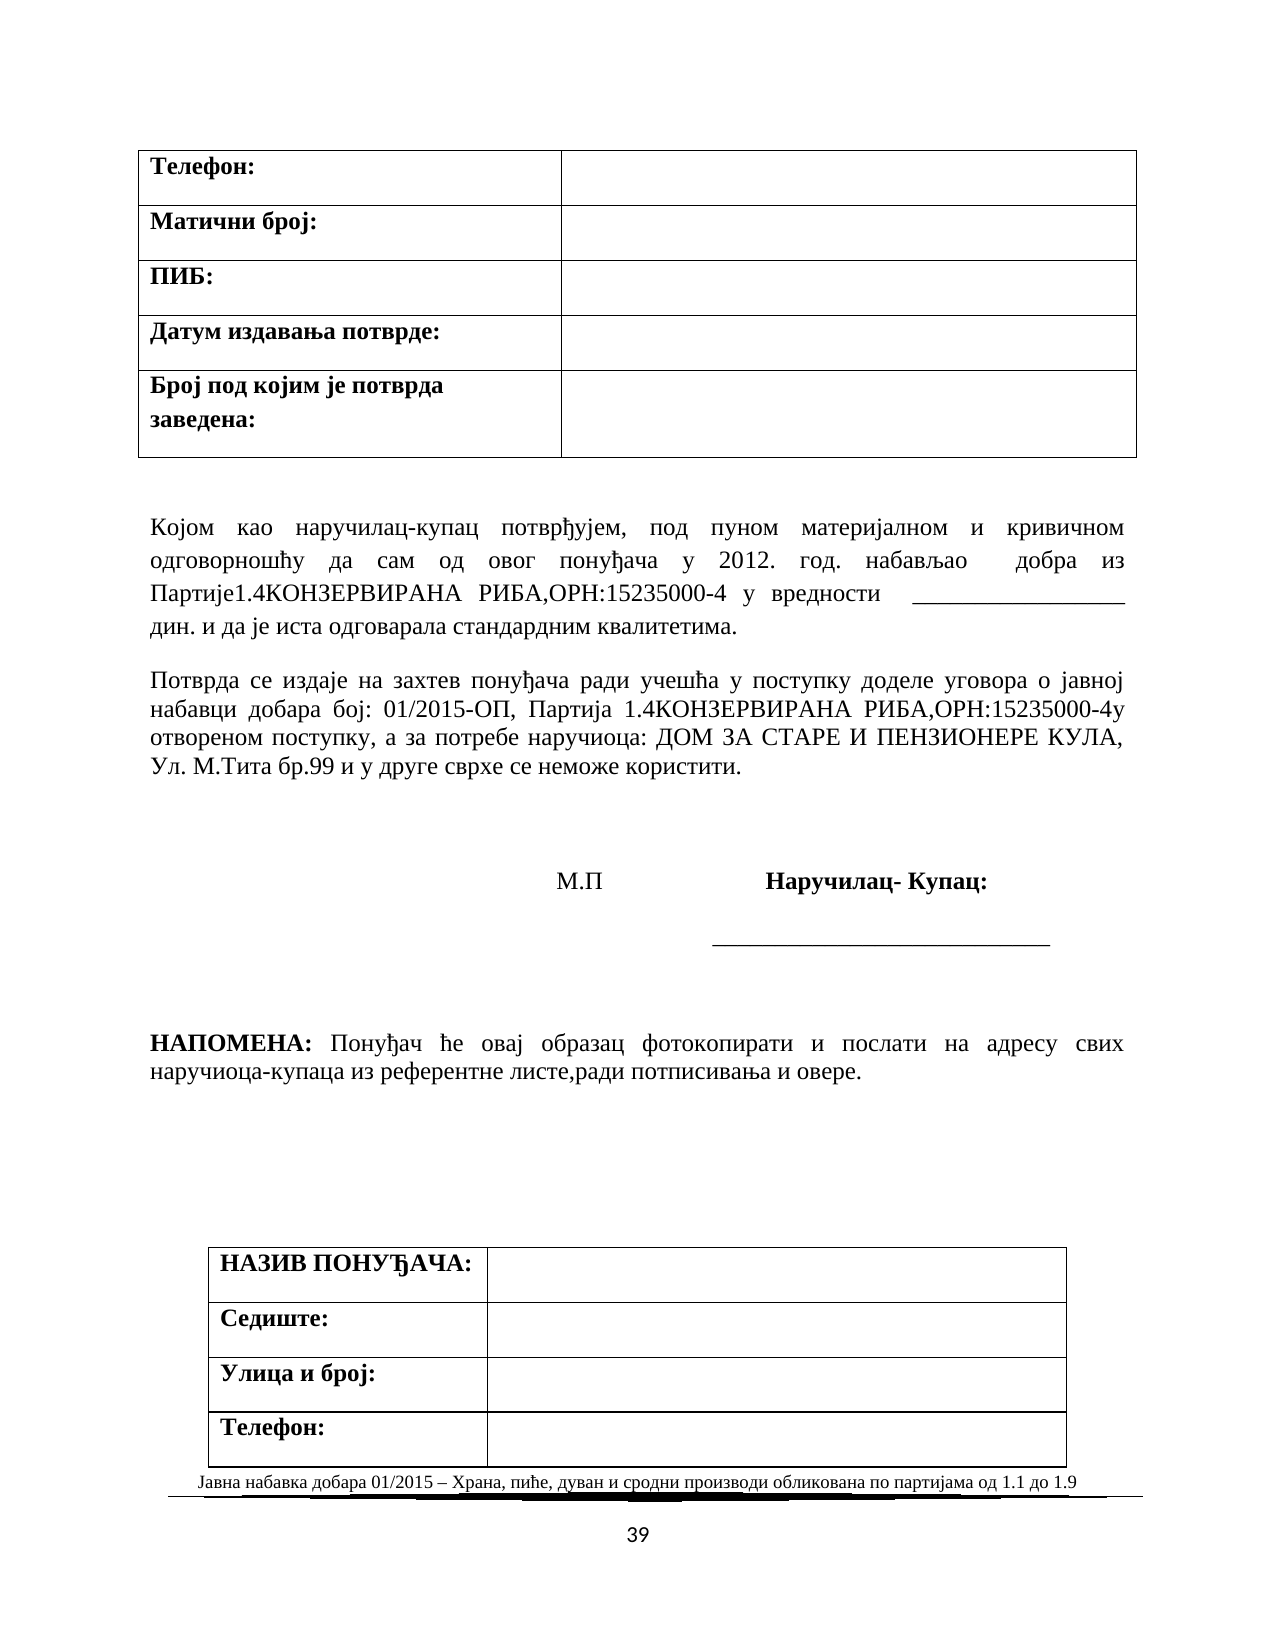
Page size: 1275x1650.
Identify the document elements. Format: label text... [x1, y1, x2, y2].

text НАПОМЕНА: Понуђач ће овај образац фотокопирати и послати на адресу свих наручиоца-купацa из референтне листе,ради потписивања и овере. [150, 1028, 1125, 1085]
table_cell [488, 1413, 1066, 1466]
table_cell Телефон: [209, 1413, 487, 1466]
table_cell Датум издавања потврде: [139, 316, 561, 369]
text М.П Наручилац- Купац: [150, 866, 1125, 895]
table_cell [562, 151, 1136, 205]
table_cell [562, 261, 1136, 315]
table_cell [562, 206, 1136, 260]
table_cell Телефон: [139, 151, 561, 205]
table_cell [562, 371, 1136, 457]
text ___________________________ [150, 920, 1125, 949]
table_cell Број под којим је потврда заведена: [139, 371, 561, 457]
table_cell [562, 316, 1136, 369]
table_header [488, 1248, 1066, 1302]
table_cell Улица и број: [209, 1358, 487, 1411]
text Потврда се издаје на захтев понуђача ради учешћа у поступку доделе уговора о јавној набавци добара бој: 01/2015-OП, Партија 1.4КОНЗЕРВИРАНА РИБА,ОРН:15235000-4у отвореном поступку, а за потребе наручиоца: ДОМ ЗА СТАРЕ И ПЕНЗИОНЕРЕ КУЛА, Ул. М.Тита бр.99 и у друге сврхе се неможе користити. [150, 665, 1125, 780]
table_header НАЗИВ ПОНУЂАЧА: [209, 1248, 487, 1302]
table_cell ПИБ: [139, 261, 561, 315]
table_cell [488, 1358, 1066, 1411]
table_cell Седиште: [209, 1303, 487, 1357]
table_cell Матични број: [139, 206, 561, 260]
text Којом као наручилац-купац потврђујем, под пуном материјалном и кривичном одговорношћу да сам од овог понуђача у 2012. год. набављао добра из Партије1.4КОНЗЕРВИРАНА РИБА,ОРН:15235000-4 у вредности _________________ дин. и да је иста одговарала стандардним квалитетима. [150, 512, 1125, 640]
table_cell [488, 1303, 1066, 1357]
